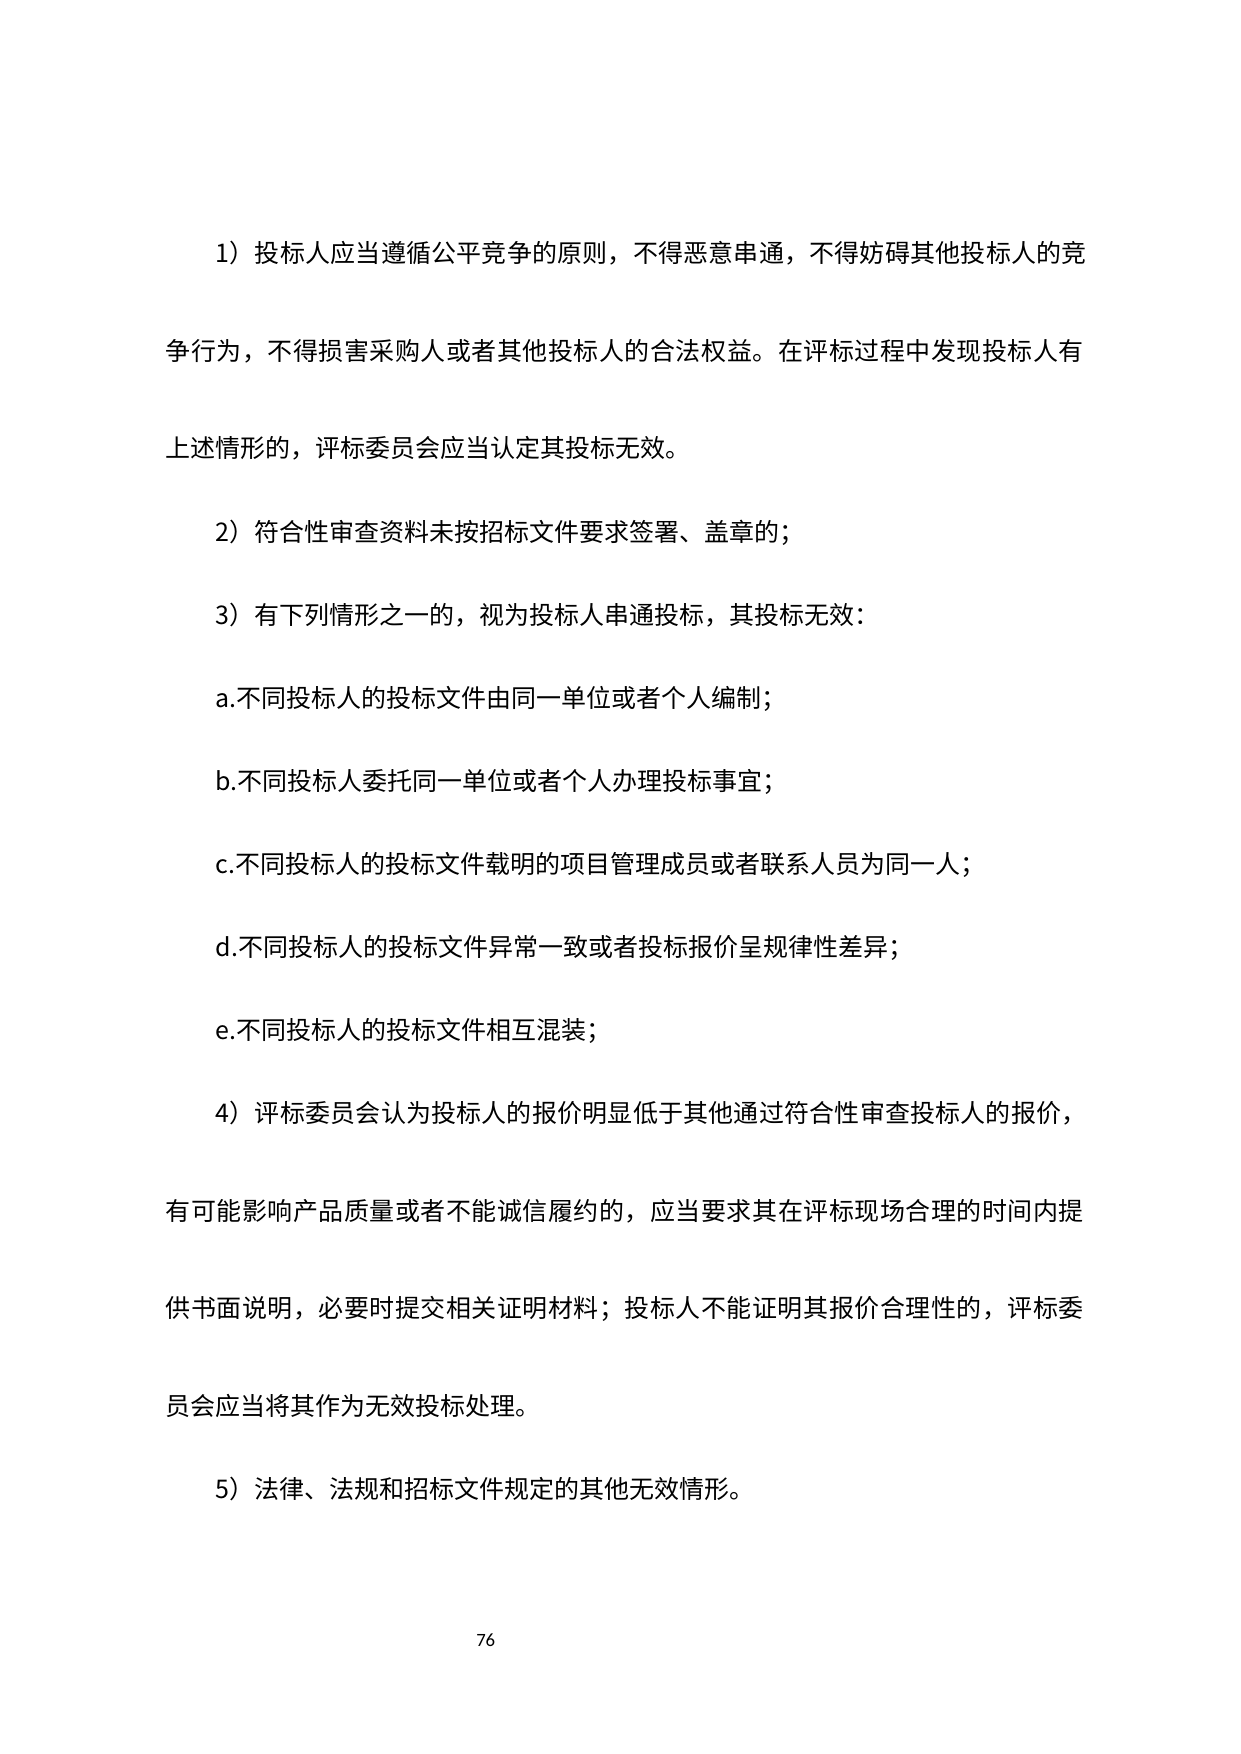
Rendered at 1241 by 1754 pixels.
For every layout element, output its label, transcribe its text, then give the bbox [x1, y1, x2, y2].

text 3）有下列情形之一的，视为投标人串通投标，其投标无效： [165, 581, 1087, 646]
text 4）评标委员会认为投标人的报价明显低于其他通过符合性审查投标人的报价，有可能影响产品质量或者不能诚信履约的，应当要求其在评标现场合理的时间内提供书面说明，必要时提交相关证明材料；投标人不能证明其报价合理性的，评标委员会应当将其作为无效投标处理。 [165, 1079, 1087, 1437]
text e.不同投标人的投标文件相互混装； [165, 996, 1087, 1061]
text d.不同投标人的投标文件异常一致或者投标报价呈规律性差异； [165, 913, 1087, 978]
text 1）投标人应当遵循公平竞争的原则，不得恶意串通，不得妨碍其他投标人的竞争行为，不得损害采购人或者其他投标人的合法权益。在评标过程中发现投标人有上述情形的，评标委员会应当认定其投标无效。 [165, 219, 1087, 479]
text b.不同投标人委托同一单位或者个人办理投标事宜； [165, 747, 1087, 812]
text 5）法律、法规和招标文件规定的其他无效情形。 [165, 1455, 1087, 1520]
text c.不同投标人的投标文件载明的项目管理成员或者联系人员为同一人； [165, 830, 1087, 895]
text a.不同投标人的投标文件由同一单位或者个人编制； [165, 664, 1087, 729]
text 2）符合性审查资料未按招标文件要求签署、盖章的； [165, 498, 1087, 563]
